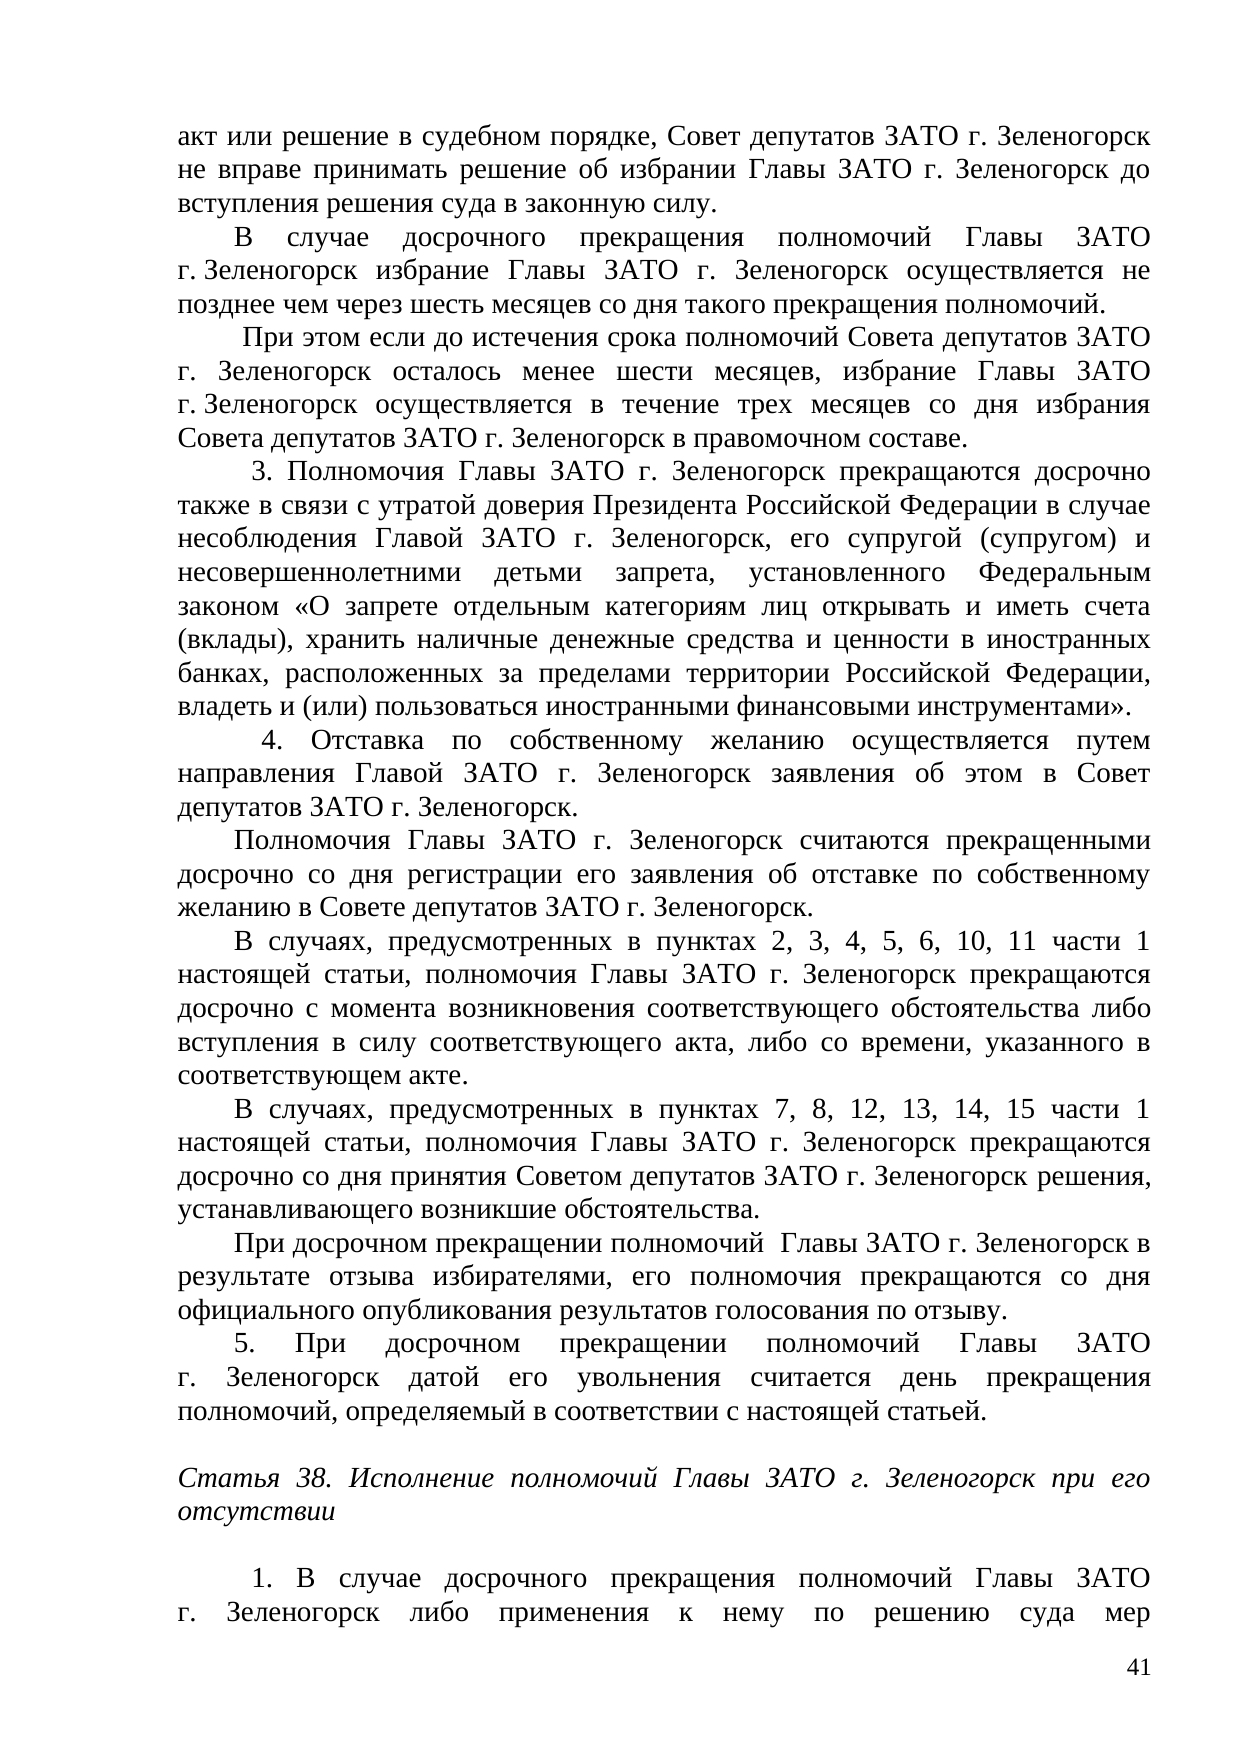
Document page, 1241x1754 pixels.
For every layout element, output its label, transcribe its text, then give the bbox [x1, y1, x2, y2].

text Статья 38. Исполнение полномочий Главы ЗАТО г. Зеленогорск при его отсутствии [177, 1460, 1152, 1527]
text В случаях, предусмотренных в пунктах 7, 8, 12, 13, 14, 15 части 1 настоящей статьи, полномочия Главы ЗАТО г. Зеленогорск прекращаются досрочно со дня принятия Советом депутатов ЗАТО г. Зеленогорск решения, устанавливающего возникшие обстоятельства. [177, 1091, 1152, 1225]
text 5. При досрочном прекращении полномочий Главы ЗАТО г. Зеленогорск датой его увольнения считается день прекращения полномочий, определяемый в соответствии с настоящей статьей. [177, 1326, 1152, 1426]
text При досрочном прекращении полномочий Главы ЗАТО г. Зеленогорск в результате отзыва избирателями, его полномочия прекращаются со дня официального опубликования результатов голосования по отзыву. [177, 1225, 1152, 1326]
text 3. Полномочия Главы ЗАТО г. Зеленогорск прекращаются досрочно также в связи с утратой доверия Президента Российской Федерации в случае несоблюдения Главой ЗАТО г. Зеленогорск, его супругой (супругом) и несовершеннолетними детьми запрета, установленного Федеральным законом «О запрете отдельным категориям лиц открывать и иметь счета (вклады), хранить наличные денежные средства и ценности в иностранных банках, расположенных за пределами территории Российской Федерации, владеть и (или) пользоваться иностранными финансовыми инструментами». [177, 453, 1152, 722]
text В случае досрочного прекращения полномочий Главы ЗАТО г. Зеленогорск избрание Главы ЗАТО г. Зеленогорск осуществляется не позднее чем через шесть месяцев со дня такого прекращения полномочий. [177, 219, 1152, 319]
text В случаях, предусмотренных в пунктах 2, 3, 4, 5, 6, 10, 11 части 1 настоящей статьи, полномочия Главы ЗАТО г. Зеленогорск прекращаются досрочно с момента возникновения соответствующего обстоятельства либо вступления в силу соответствующего акта, либо со времени, указанного в соответствующем акте. [177, 923, 1152, 1091]
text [177, 118, 1152, 219]
text При этом если до истечения срока полномочий Совета депутатов ЗАТО г. Зеленогорск осталось менее шести месяцев, избрание Главы ЗАТО г. Зеленогорск осуществляется в течение трех месяцев со дня избрания Совета депутатов ЗАТО г. Зеленогорск в правомочном составе. [177, 319, 1152, 453]
text 4. Отставка по собственному желанию осуществляется путем направления Главой ЗАТО г. Зеленогорск заявления об этом в Совет депутатов ЗАТО г. Зеленогорск. [177, 722, 1152, 822]
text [177, 1560, 1152, 1627]
text Полномочия Главы ЗАТО г. Зеленогорск считаются прекращенными досрочно со дня регистрации его заявления об отставке по собственному желанию в Совете депутатов ЗАТО г. Зеленогорск. [177, 822, 1152, 923]
